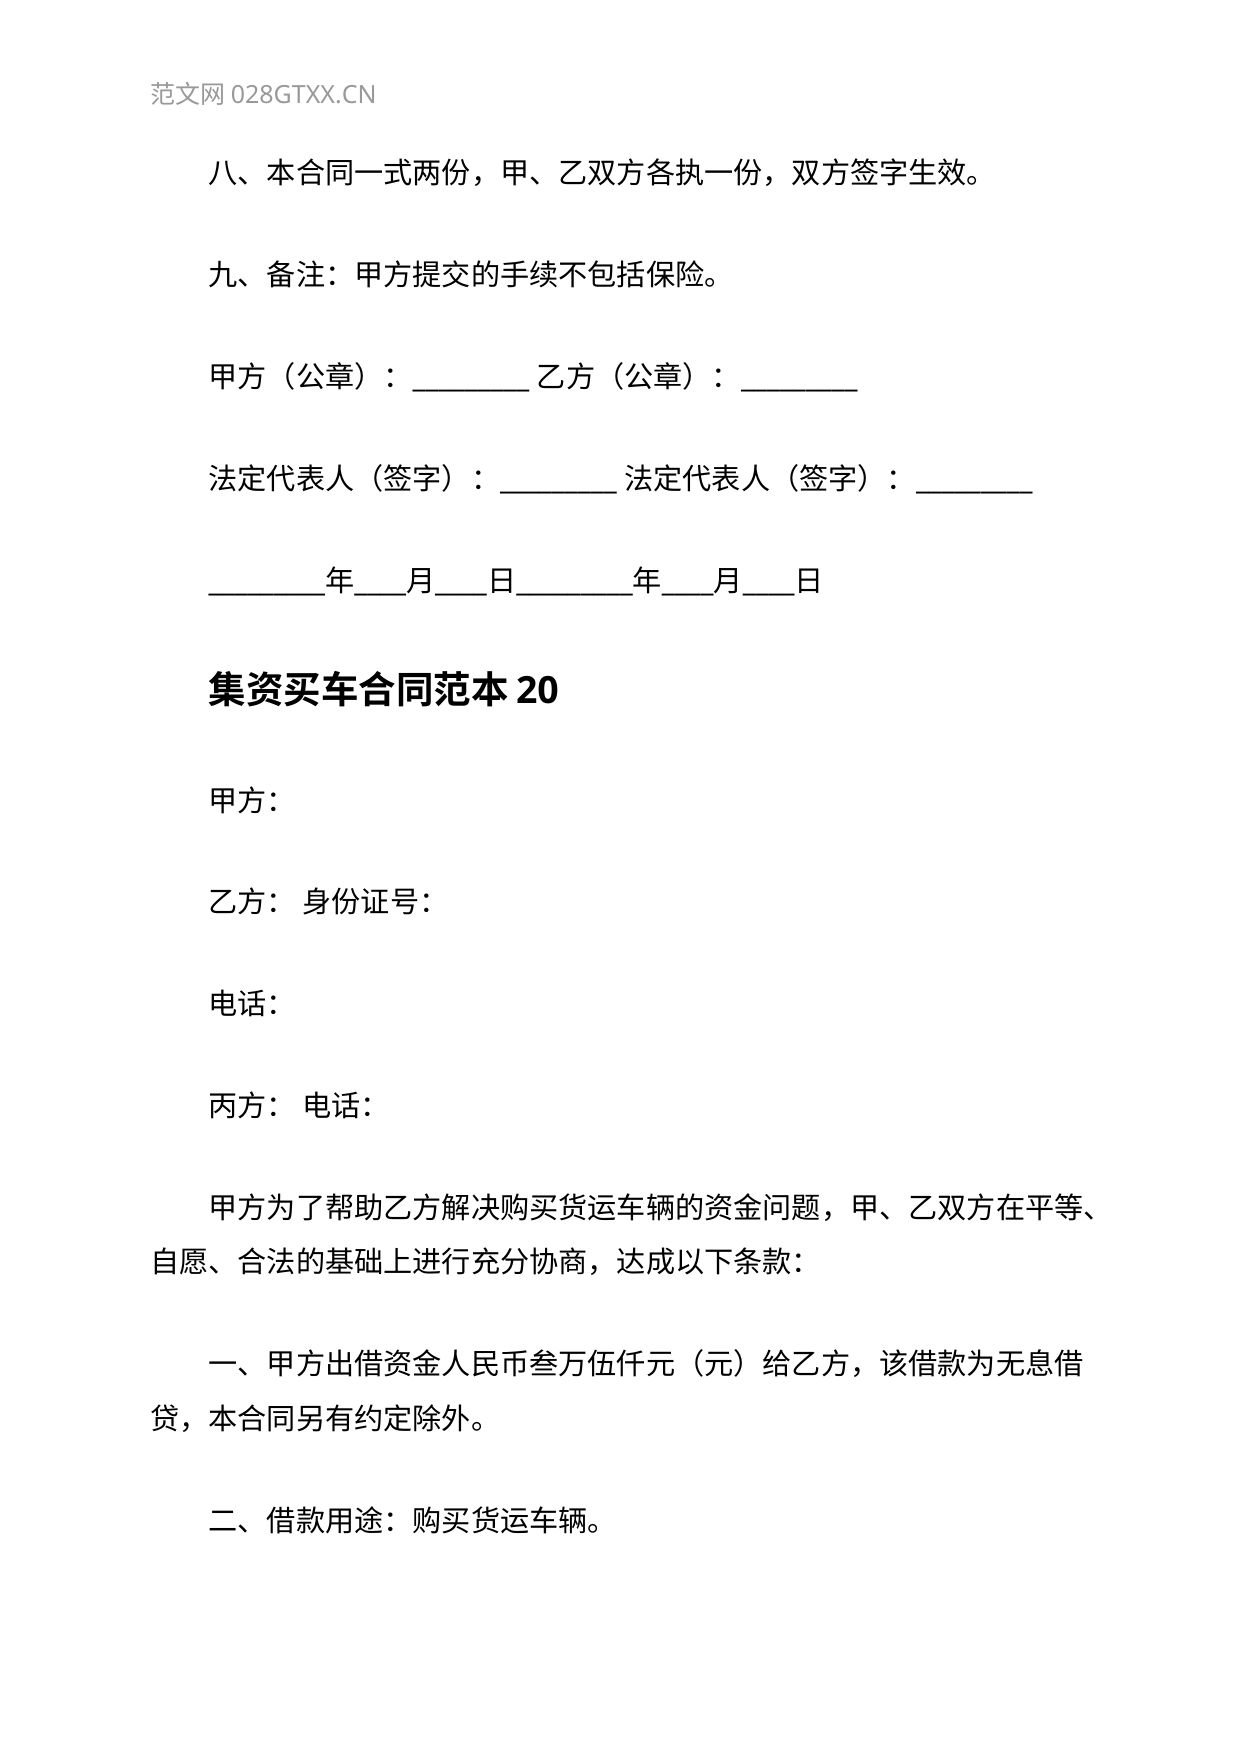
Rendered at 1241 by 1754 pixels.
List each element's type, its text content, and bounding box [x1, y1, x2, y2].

text 甲方为了帮助乙方解决购买货运车辆的资金问题，甲、乙双方在平等、自愿、合法的基础上进行充分协商，达成以下条款： [150, 1184, 1090, 1281]
text 甲方： [150, 777, 1090, 819]
text 九、备注：甲方提交的手续不包括保险。 [150, 252, 1090, 294]
text 二、借款用途：购买货运车辆。 [150, 1497, 1090, 1540]
text 法定代表人（签字）：_________ 法定代表人（签字）：_________ [150, 456, 1090, 498]
text 电话： [150, 981, 1090, 1023]
text 丙方： 电话： [150, 1082, 1090, 1125]
text 乙方： 身份证号： [150, 879, 1090, 921]
text 八、本合同一式两份，甲、乙双方各执一份，双方签字生效。 [150, 150, 1090, 192]
text _________年____月____日_________年____月____日 [150, 557, 1090, 600]
text 集资买车合同范本20 [150, 659, 1090, 714]
text 甲方（公章）：_________ 乙方（公章）：_________ [150, 353, 1090, 396]
text 一、甲方出借资金人民币叁万伍仟元（元）给乙方，该借款为无息借贷，本合同另有约定除外。 [150, 1341, 1090, 1438]
